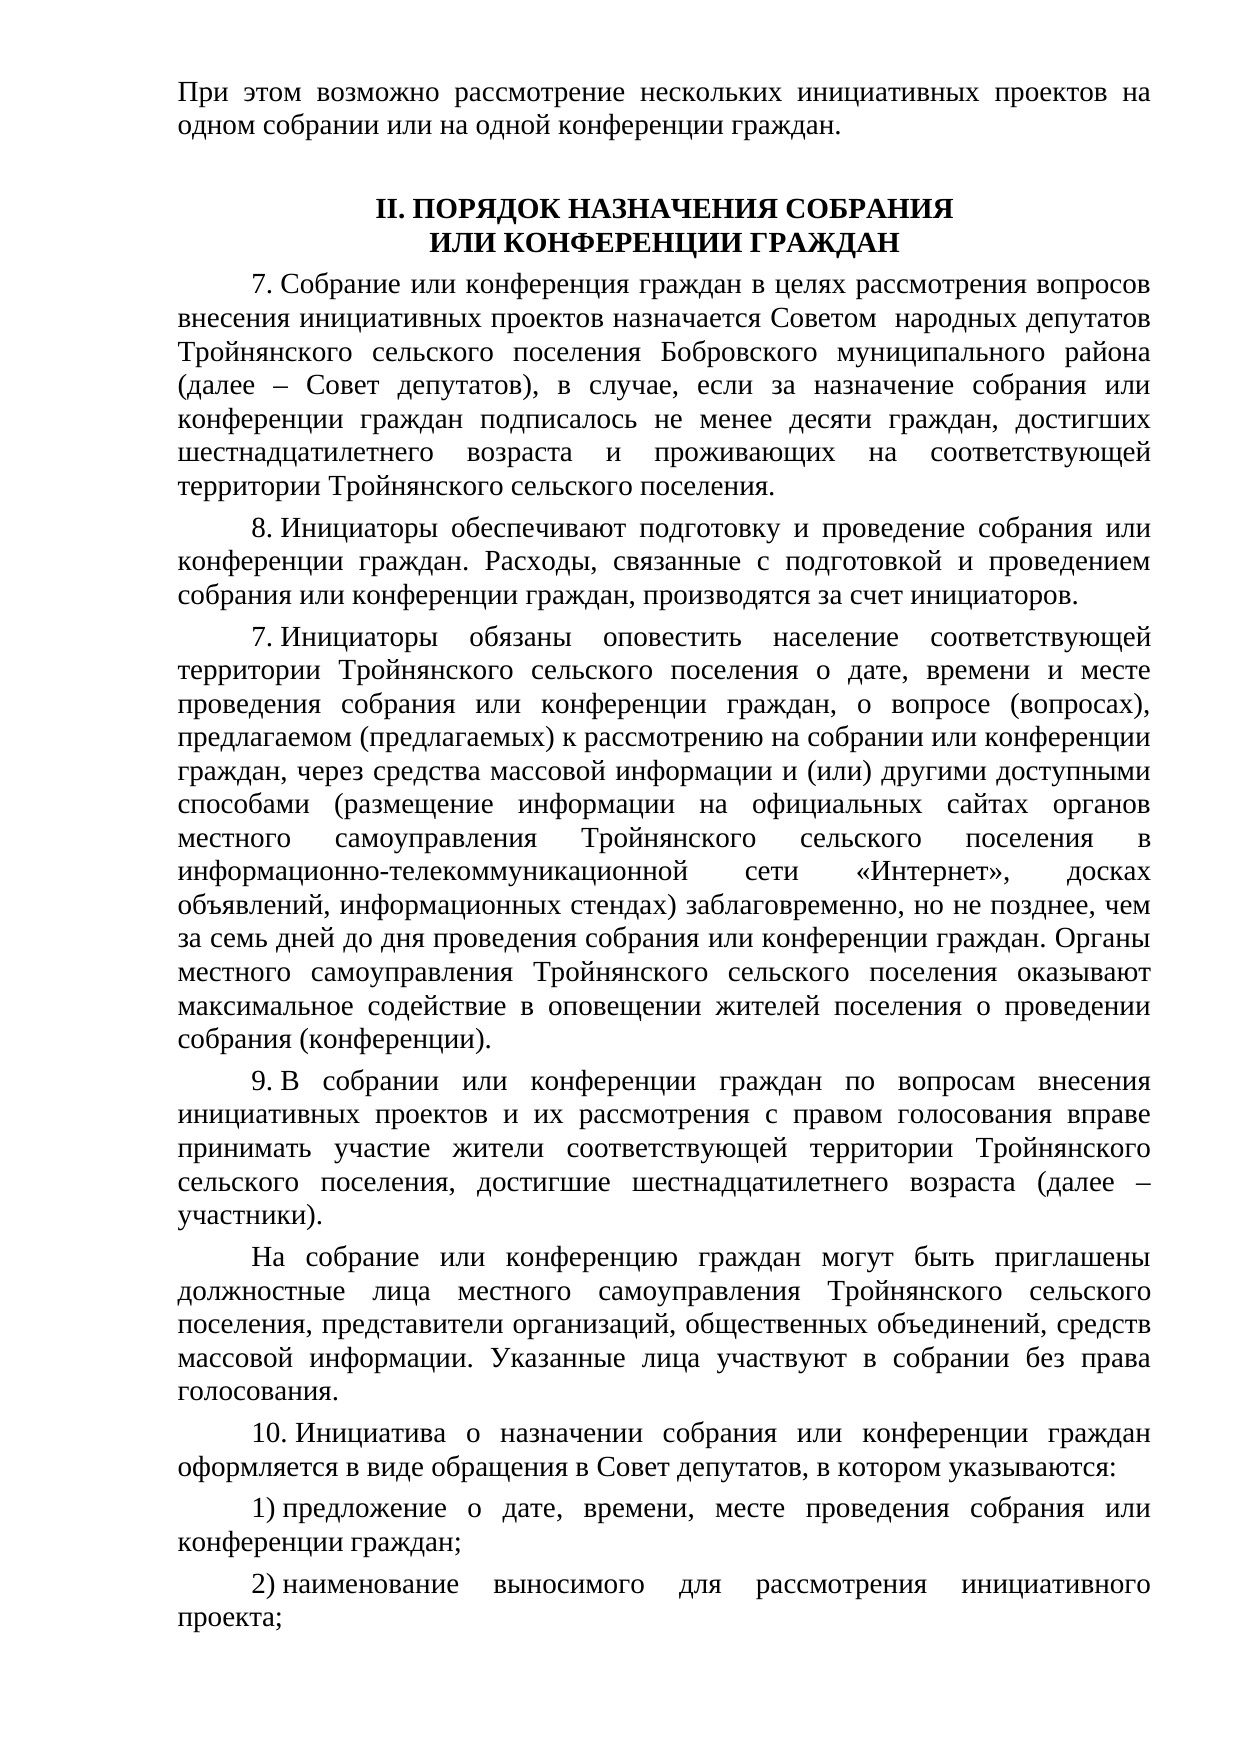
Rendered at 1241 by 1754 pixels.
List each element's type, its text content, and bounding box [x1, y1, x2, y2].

text 8. Инициаторы обеспечивают подготовку и проведение собрания или конференции граждан. Расходы, связанные с подготовкой и проведением собрания или конференции граждан, производятся за счет инициаторов. [177, 510, 1152, 610]
text При этом возможно рассмотрение нескольких инициативных проектов на одном собрании или на одной конференции граждан. [177, 74, 1152, 141]
text 2) наименование выносимого для рассмотрения инициативного проекта; [177, 1566, 1152, 1633]
text На собрание или конференцию граждан могут быть приглашены должностные лица местного самоуправления Тройнянского сельского поселения, представители организаций, общественных объединений, средств массовой информации. Указанные лица участвуют в собрании без права голосования. [177, 1239, 1152, 1407]
text 1) предложение о дате, времени, месте проведения собрания или конференции граждан; [177, 1491, 1152, 1558]
text 7. Собрание или конференция граждан в целях рассмотрения вопросов внесения инициативных проектов назначается Советом народных депутатов Тройнянского сельского поселения Бобровского муниципального района (далее – Совет депутатов), в случае, если за назначение собрания или конференции граждан подписалось не менее десяти граждан, достигших шестнадцатилетнего возраста и проживающих на соответствующей территории Тройнянского сельского поселения. [177, 267, 1152, 501]
text II. ПОРЯДОК НАЗНАЧЕНИЯ СОБРАНИЯ ИЛИ КОНФЕРЕНЦИИ ГРАЖДАН [177, 191, 1152, 258]
text 7. Инициаторы обязаны оповестить население соответствующей территории Тройнянского сельского поселения о дате, времени и месте проведения собрания или конференции граждан, о вопросе (вопросах), предлагаемом (предлагаемых) к рассмотрению на собрании или конференции граждан, через средства массовой информации и (или) другими доступными способами (размещение информации на официальных сайтах органов местного самоуправления Тройнянского сельского поселения в информационно-телекоммуникационной сети «Интернет», досках объявлений, информационных стендах) заблаговременно, но не позднее, чем за семь дней до дня проведения собрания или конференции граждан. Органы местного самоуправления Тройнянского сельского поселения оказывают максимальное содействие в оповещении жителей поселения о проведении собрания (конференции). [177, 619, 1152, 1055]
text 9. В собрании или конференции граждан по вопросам внесения инициативных проектов и их рассмотрения с правом голосования вправе принимать участие жители соответствующей территории Тройнянского сельского поселения, достигшие шестнадцатилетнего возраста (далее – участники). [177, 1063, 1152, 1231]
text 10. Инициатива о назначении собрания или конференции граждан оформляется в виде обращения в Совет депутатов, в котором указываются: [177, 1415, 1152, 1482]
